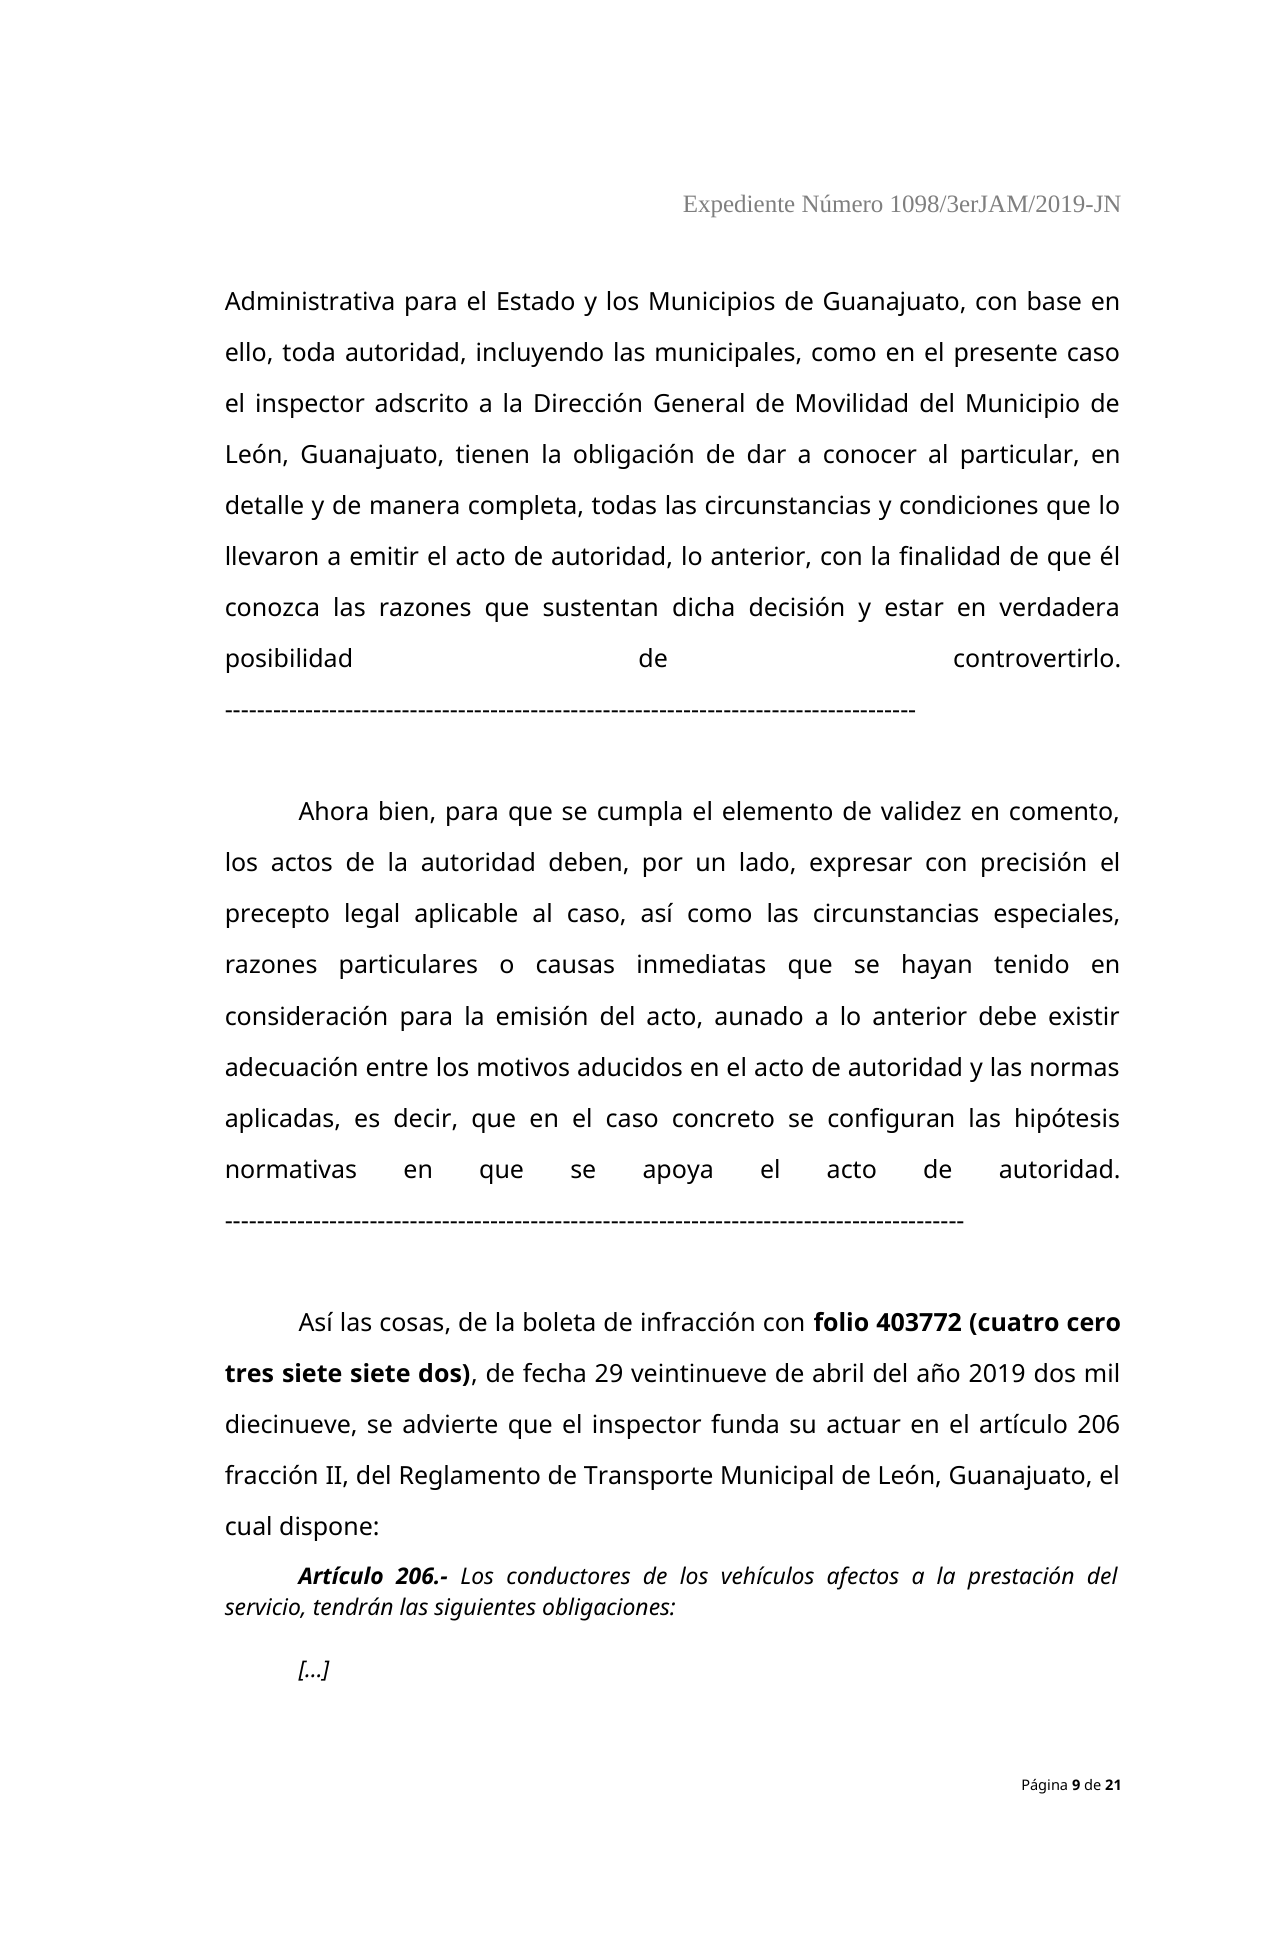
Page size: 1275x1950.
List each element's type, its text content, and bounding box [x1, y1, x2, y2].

text Así las cosas, de la boleta de infracción con folio 403772 (cuatro cero tres siete siete dos), de fecha 29 veintinueve de abril del año 2019 dos mil diecinueve, se advierte que el inspector funda su actuar en el artículo 206 fracción II, del Reglamento de Transporte Municipal de León, Guanajuato, el cual dispone: [224, 1304, 1121, 1543]
text […] [224, 1653, 1121, 1684]
text Artículo 206.- Los conductores de los vehículos afectos a la prestación del servicio, tendrán las siguientes obligaciones: [224, 1559, 1121, 1622]
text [224, 283, 1121, 726]
text Ahora bien, para que se cumpla el elemento de validez en comento, los actos de la autoridad deben, por un lado, expresar con precisión el precepto legal aplicable al caso, así como las circunstancias especiales, razones particulares o causas inmediatas que se hayan tenido en consideración para la emisión del acto, aunado a lo anterior debe existir adecuación entre los motivos aducidos en el acto de autoridad y las normas aplicadas, es decir, que en el caso concreto se configuran las hipótesis normativas en que se apoya el acto de autoridad. -------------------------------------------------------------------------------------------- [224, 794, 1121, 1236]
